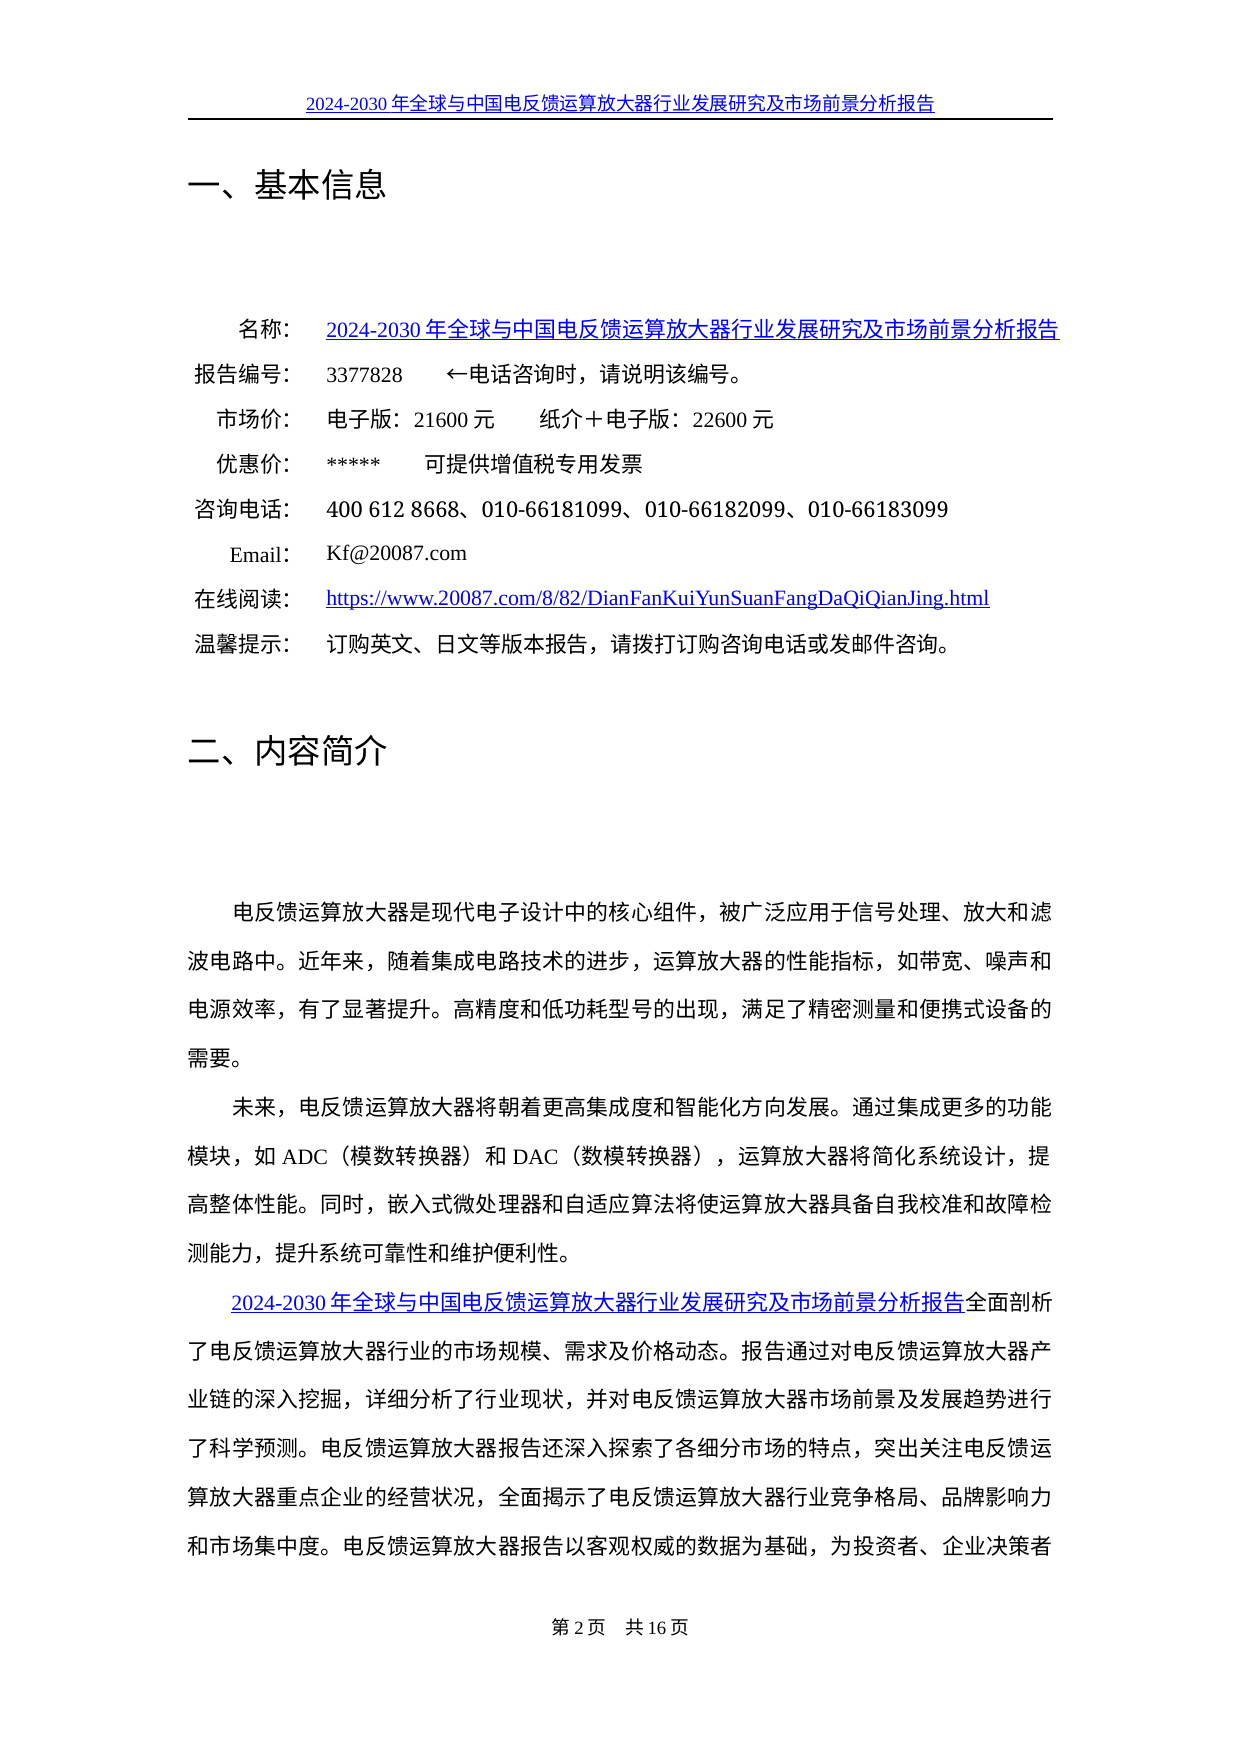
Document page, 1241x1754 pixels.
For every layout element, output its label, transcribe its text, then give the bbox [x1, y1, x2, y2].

table_cell 市场价： [167, 402, 315, 447]
table_cell Email： [167, 537, 315, 582]
table_cell Kf@20087.com [315, 537, 1073, 582]
table_cell 温馨提示： [167, 627, 315, 672]
table_header 名称： [167, 312, 315, 357]
table_cell 优惠价： [167, 447, 315, 492]
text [187, 894, 1053, 1561]
table_cell ***** 可提供增值税专用发票 [315, 447, 1073, 492]
table_cell 400 612 8668、010-66181099、010-66182099、010-66183099 [315, 492, 1073, 537]
table_cell 3377828 ←电话咨询时，请说明该编号。 [315, 357, 1073, 402]
table_cell 在线阅读： [167, 582, 315, 627]
table_cell [315, 582, 1073, 627]
table_cell 咨询电话： [167, 492, 315, 537]
title 一、基本信息 [187, 150, 1053, 215]
table_cell 报告编号： [167, 357, 315, 402]
table_cell 电子版：21600 元 纸介＋电子版：22600 元 [315, 402, 1073, 447]
table_header 2024-2030年全球与中国电反馈运算放大器行业发展研究及市场前景分析报告 [315, 312, 1073, 357]
title 二、内容简介 [187, 717, 1053, 782]
table_cell 订购英文、日文等版本报告，请拨打订购咨询电话或发邮件咨询。 [315, 627, 1073, 672]
